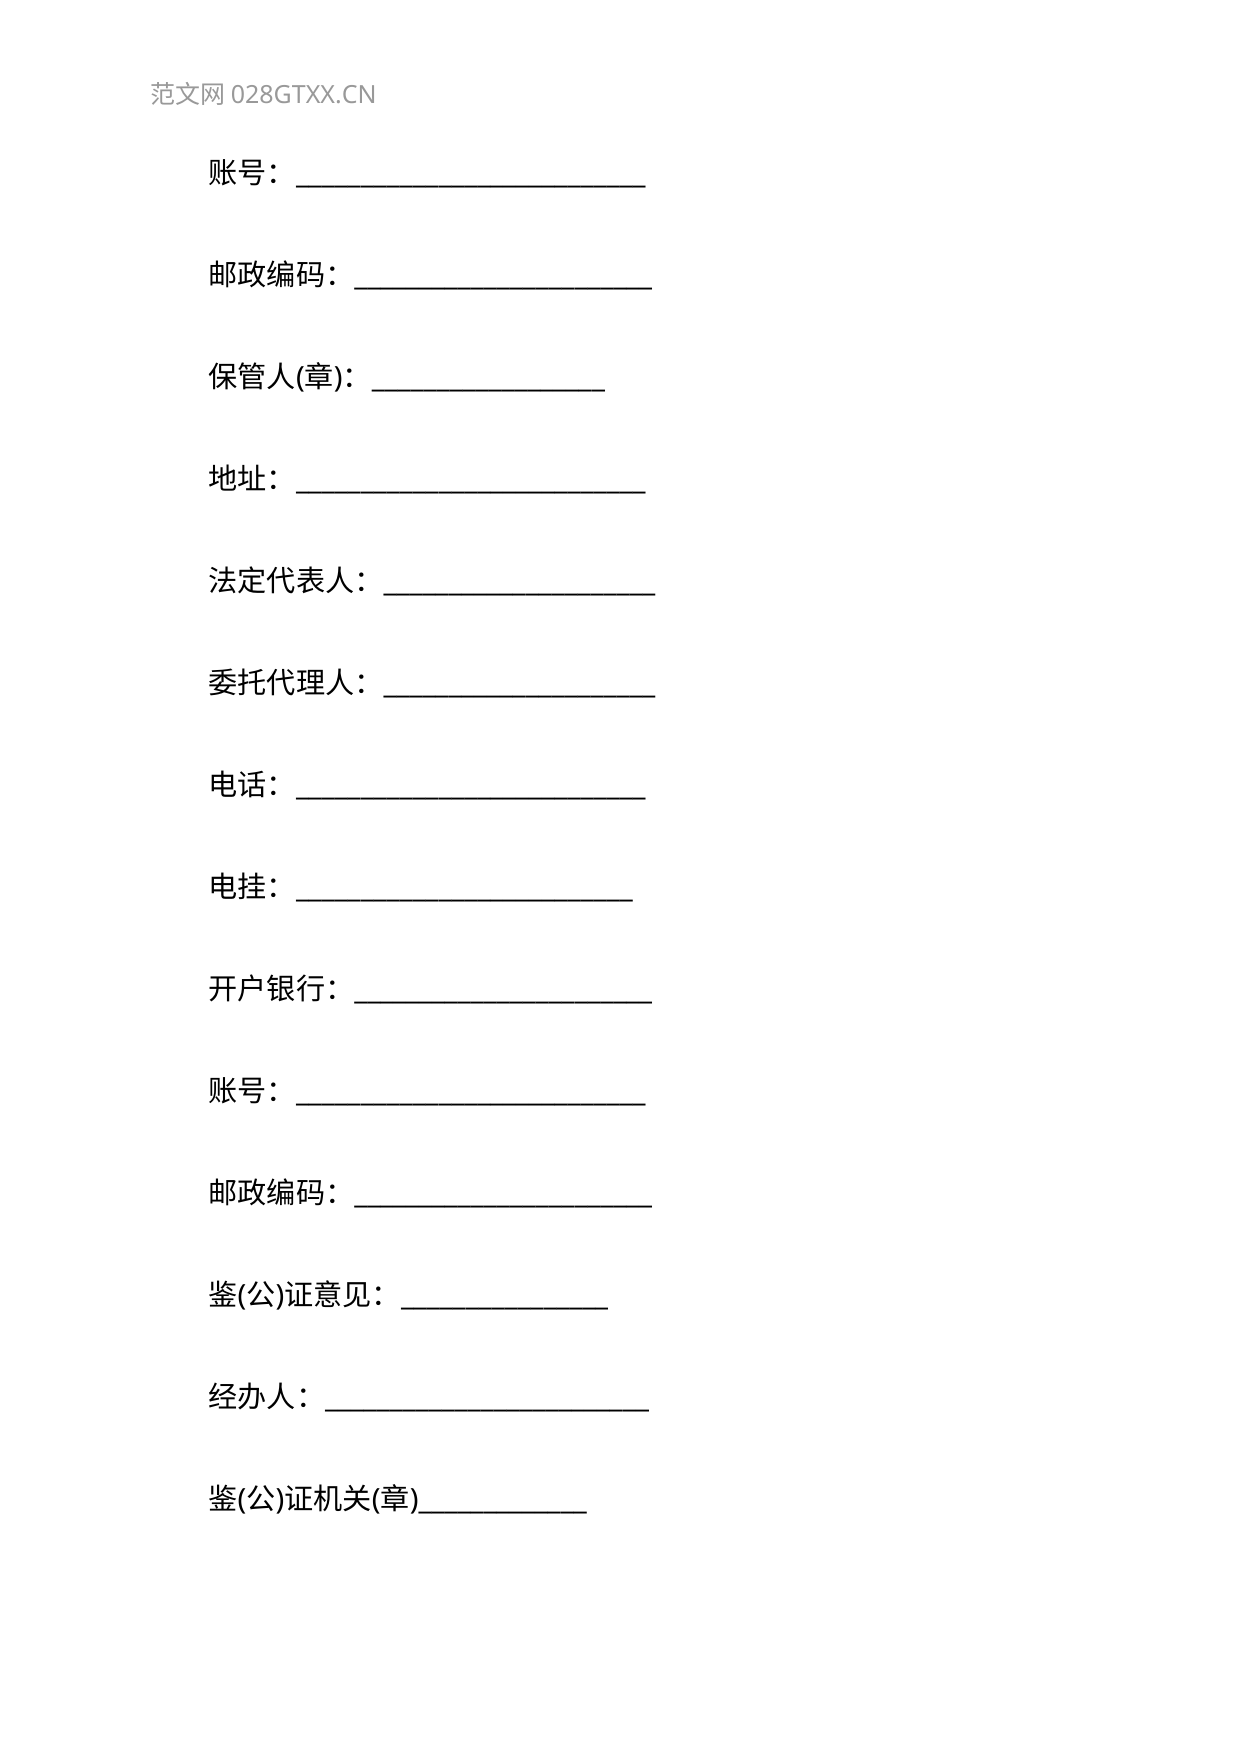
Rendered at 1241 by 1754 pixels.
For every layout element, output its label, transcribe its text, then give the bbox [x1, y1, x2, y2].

text 账号：___________________________ [150, 1068, 1090, 1110]
text 委托代理人：_____________________ [150, 660, 1090, 702]
text 经办人：_________________________ [150, 1374, 1090, 1416]
text 邮政编码：_______________________ [150, 1170, 1090, 1212]
text 鉴(公)证机关(章)_____________ [150, 1476, 1090, 1518]
text 地址：___________________________ [150, 456, 1090, 498]
text 电挂：__________________________ [150, 864, 1090, 906]
text 账号：___________________________ [150, 150, 1090, 192]
text 电话：___________________________ [150, 762, 1090, 804]
text 保管人(章)：__________________ [150, 354, 1090, 396]
text 鉴(公)证意见：________________ [150, 1272, 1090, 1314]
text 开户银行：_______________________ [150, 966, 1090, 1008]
text 法定代表人：_____________________ [150, 558, 1090, 600]
text 邮政编码：_______________________ [150, 252, 1090, 294]
